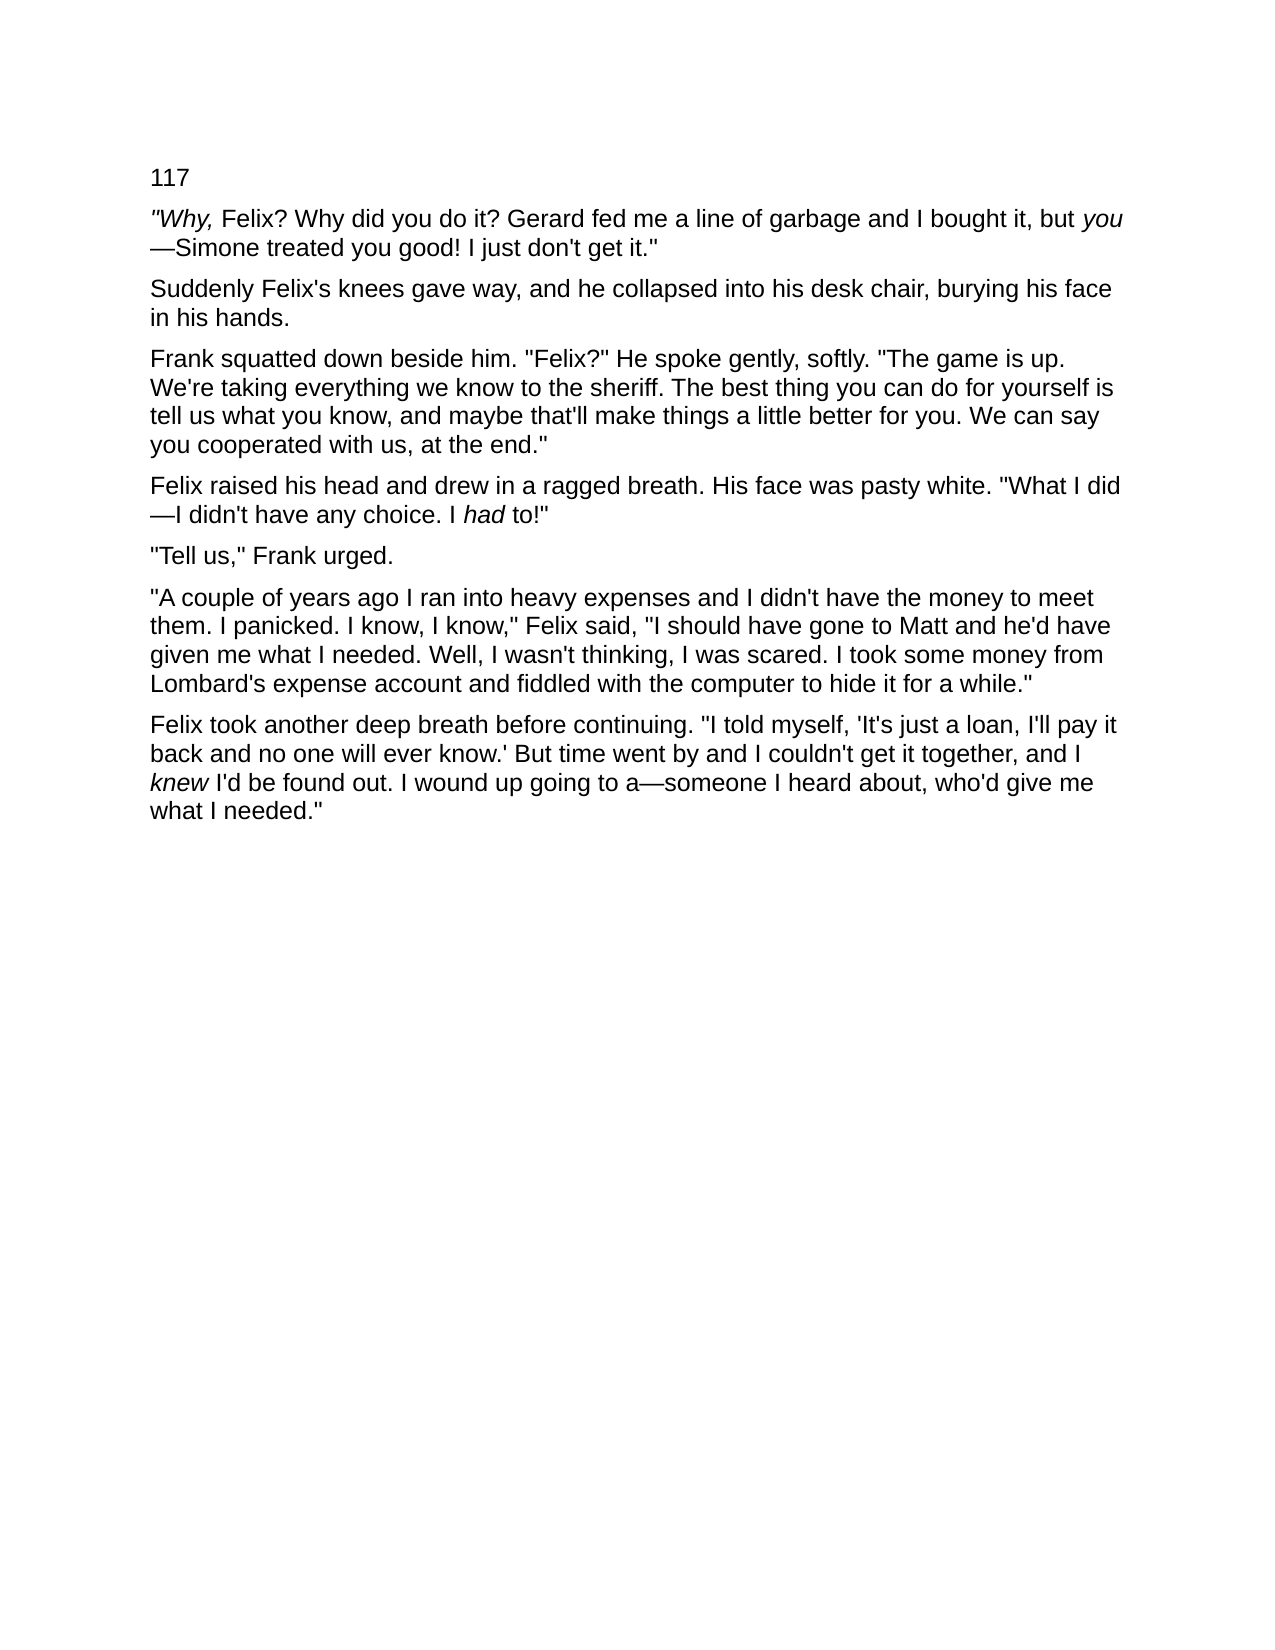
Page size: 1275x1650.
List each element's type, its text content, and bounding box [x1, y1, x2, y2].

text Felix took another deep breath before continuing. "I told myself, 'It's just a loan, I'll pay it back and no one will ever know.' But time went by and I couldn't get it together, and I knew I'd be found out. I wound up going to a—someone I heard about, who'd give me what I needed." [150, 710, 1125, 825]
text "A couple of years ago I ran into heavy expenses and I didn't have the money to meet them. I panicked. I know, I know," Felix said, "I should have gone to Matt and he'd have given me what I needed. Well, I wasn't thinking, I was scared. I took some money from Lombard's expense account and fiddled with the computer to hide it for a while." [150, 582, 1125, 697]
text "Tell us," Frank urged. [150, 541, 1125, 570]
text Frank squatted down beside him. "Felix?" He spoke gently, softly. "The game is up. We're taking everything we know to the sheriff. The best thing you can do for yourself is tell us what you know, and maybe that'll make things a little better for you. We can say you cooperated with us, at the end." [150, 344, 1125, 459]
text 117 [150, 162, 1125, 191]
text "Why, Felix? Why did you do it? Gerard fed me a line of garbage and I bought it, but you—Simone treated you good! I just don't get it." [150, 204, 1125, 261]
text Felix raised his head and drew in a ragged breath. His face was pasty white. "What I did—I didn't have any choice. I had to!" [150, 471, 1125, 529]
text Suddenly Felix's knees gave way, and he collapsed into his desk chair, burying his face in his hands. [150, 274, 1125, 331]
